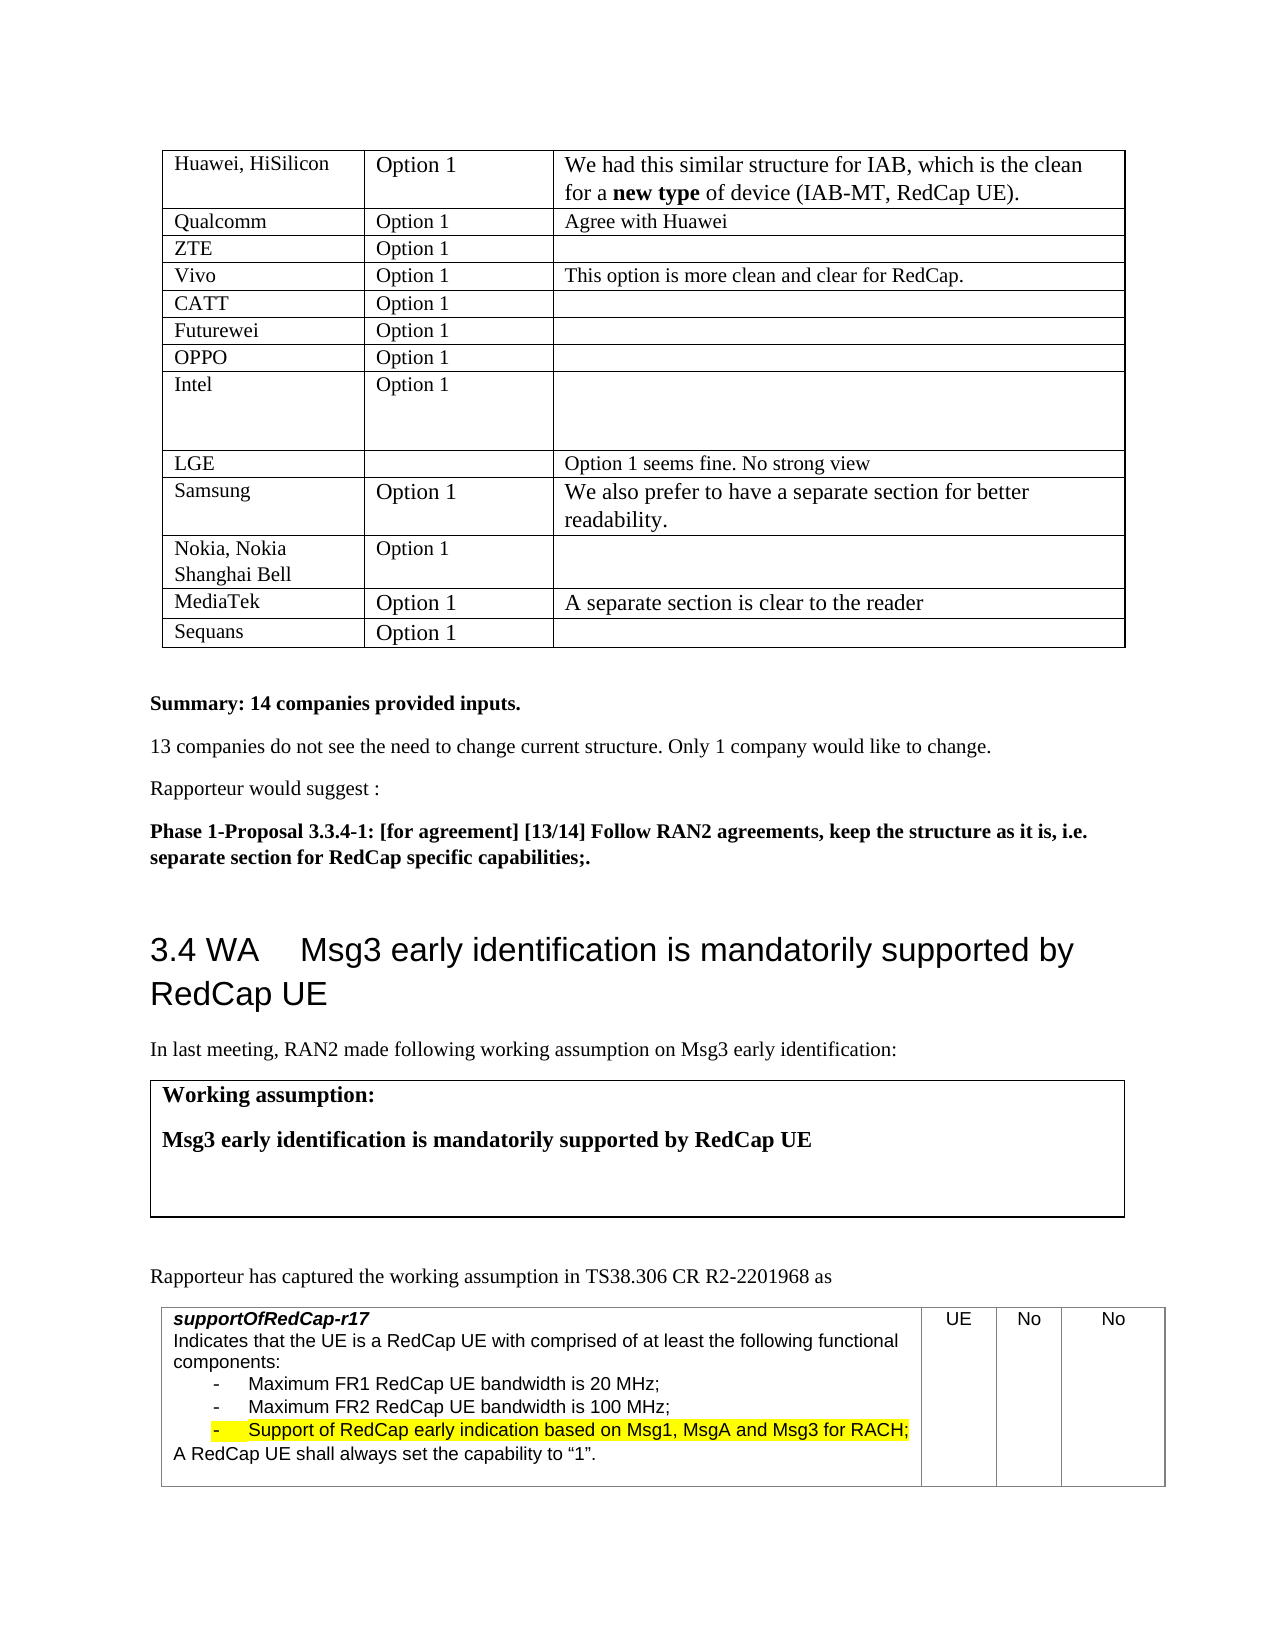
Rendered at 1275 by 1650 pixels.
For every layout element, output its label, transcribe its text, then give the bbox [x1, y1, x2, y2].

table_cell Option 1 [365, 372, 553, 450]
table_cell Option 1 [365, 263, 553, 289]
text In last meeting, RAN2 made following working assumption on Msg3 early identification: [150, 1037, 1125, 1061]
table_cell Option 1 [365, 478, 553, 535]
table_cell Option 1 [365, 209, 553, 235]
table_cell [554, 536, 1124, 588]
table_cell This option is more clean and clear for RedCap. [554, 263, 1124, 289]
subtitle 3.4 WA Msg3 early identification is mandatorily supported by RedCap UE [150, 930, 1125, 1013]
table_cell CATT [163, 291, 364, 317]
table_cell Huawei, HiSilicon [163, 151, 364, 208]
table_cell Option 1 [365, 236, 553, 262]
table_cell Option 1 [365, 318, 553, 344]
table_cell A separate section is clear to the reader [554, 589, 1124, 618]
table_cell [365, 451, 553, 477]
table_cell Option 1 seems fine. No strong view [554, 451, 1124, 477]
table_cell Option 1 [365, 619, 553, 647]
table_cell [554, 372, 1124, 450]
table_cell [554, 318, 1124, 344]
table_cell LGE [163, 451, 364, 477]
text Summary: 14 companies provided inputs. [150, 691, 1125, 715]
table_cell ZTE [163, 236, 364, 262]
table_cell Option 1 [365, 589, 553, 618]
table_cell MediaTek [163, 589, 364, 618]
table_cell [554, 619, 1124, 647]
text Rapporteur has captured the working assumption in TS38.306 CR R2-2201968 as [150, 1264, 1125, 1288]
table_cell [554, 345, 1124, 371]
table_header No [997, 1308, 1061, 1486]
table_cell Vivo [163, 263, 364, 289]
table_cell We also prefer to have a separate section for better readability. [554, 478, 1124, 535]
table_cell Samsung [163, 478, 364, 535]
table_cell [554, 236, 1124, 262]
table_header Working assumption: Msg3 early identification is mandatorily supported by RedCap UE [151, 1081, 1124, 1216]
table_cell We had this similar structure for IAB, which is the clean for a new type of device (IAB-MT, RedCap UE). [554, 151, 1124, 208]
table_cell OPPO [163, 345, 364, 371]
table_cell Nokia, Nokia Shanghai Bell [163, 536, 364, 588]
table_cell Option 1 [365, 345, 553, 371]
table_header UE [922, 1308, 996, 1486]
text Phase 1-Proposal 3.3.4-1: [for agreement] [13/14] Follow RAN2 agreements, keep the structure as it is, i.e. separate section for RedCap specific capabilities;. [150, 819, 1125, 869]
table_cell Option 1 [365, 291, 553, 317]
table_cell Qualcomm [163, 209, 364, 235]
table_cell Option 1 [365, 151, 553, 208]
table_cell Sequans [163, 619, 364, 647]
text Rapporteur would suggest : [150, 776, 1125, 800]
table_header supportOfRedCap-r17 Indicates that the UE is a RedCap UE with comprised of at least the following functional components: Maximum FR1 RedCap UE bandwidth is 20 MHz; Maximum FR2 RedCap UE bandwidth is 100 MHz; Support of RedCap early indication based on Msg1, MsgA and Msg3 for RACH; A RedCap UE shall always set the capability to “1”. [162, 1308, 921, 1486]
text 13 companies do not see the need to change current structure. Only 1 company would like to change. [150, 733, 1125, 758]
table_cell [554, 291, 1124, 317]
table_header No [1062, 1308, 1164, 1486]
table_cell Futurewei [163, 318, 364, 344]
table_cell Agree with Huawei [554, 209, 1124, 235]
table_cell Option 1 [365, 536, 553, 588]
table_cell Intel [163, 372, 364, 450]
